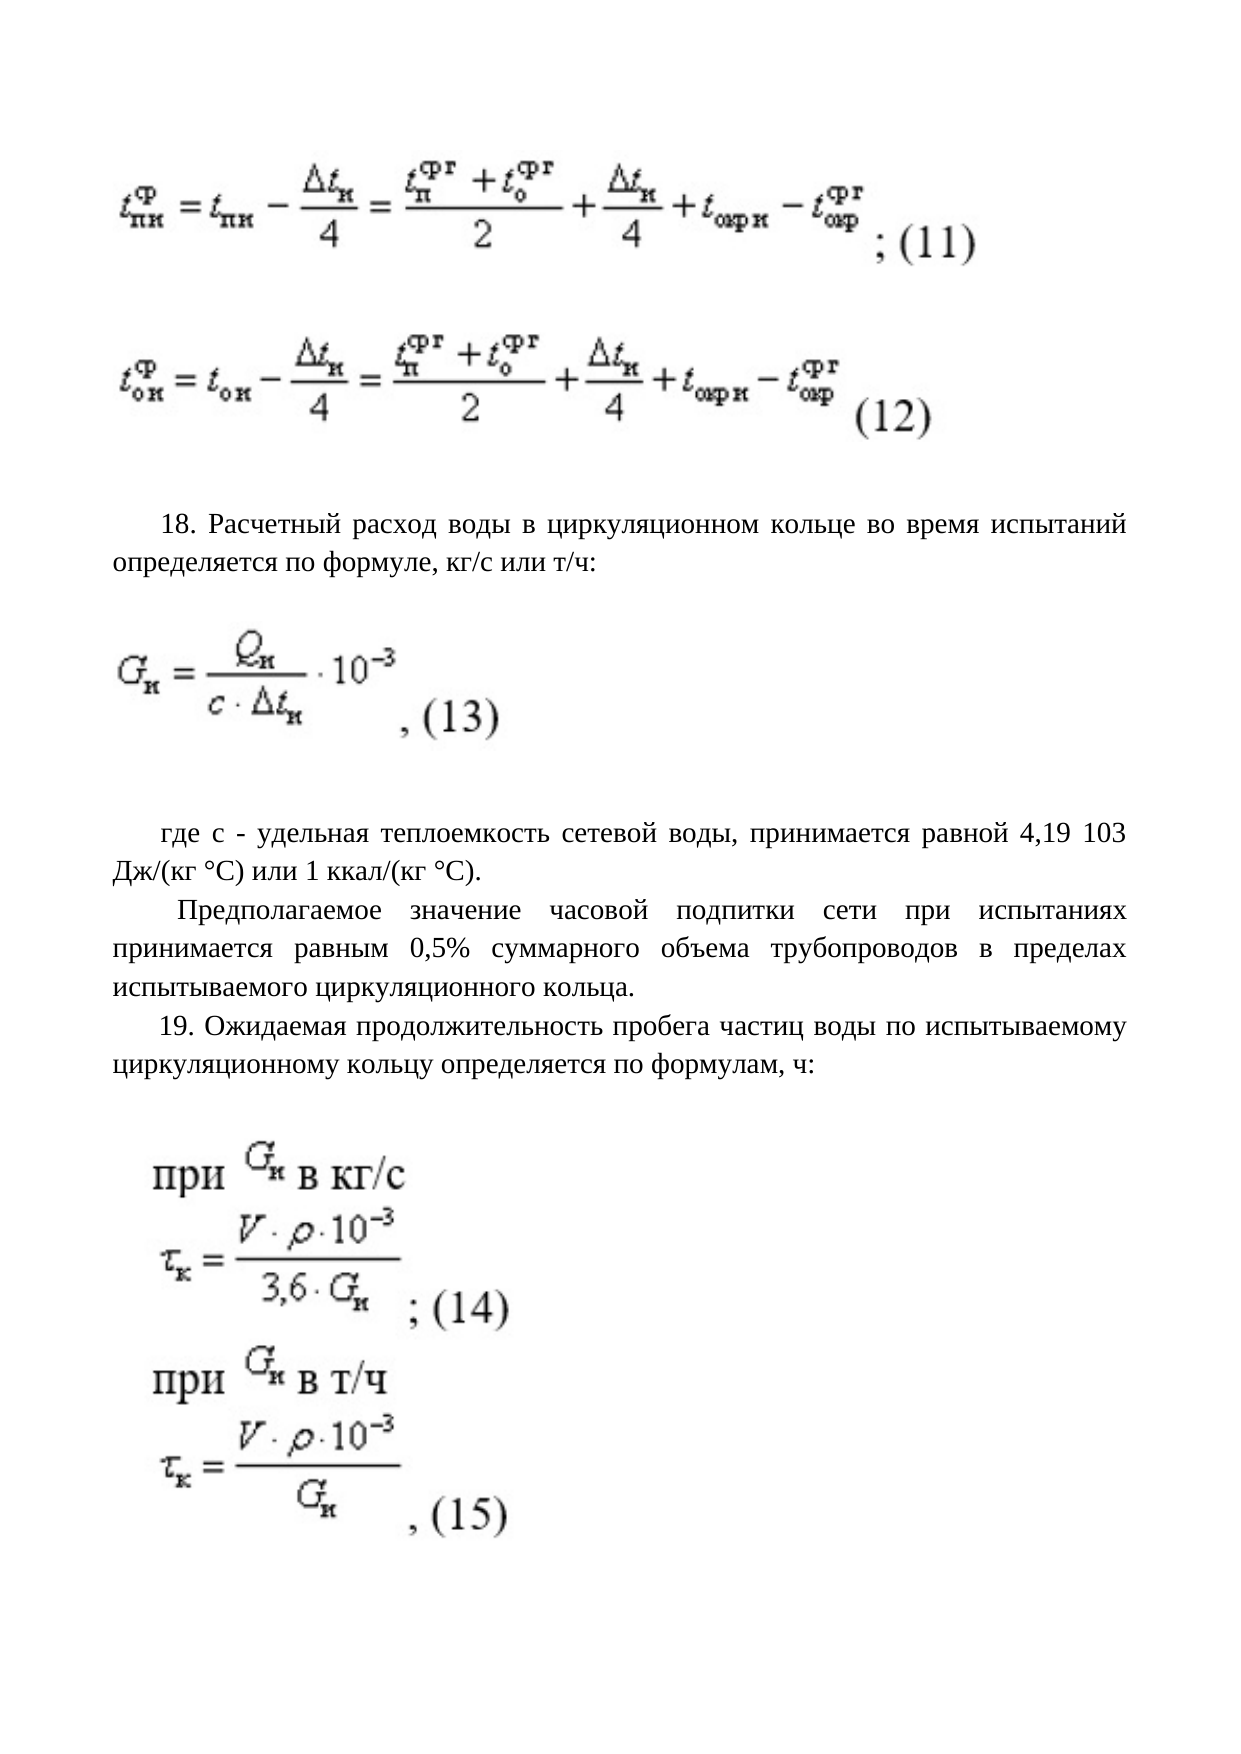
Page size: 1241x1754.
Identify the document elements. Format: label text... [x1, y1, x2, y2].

picture [112, 1123, 532, 1557]
text где с - удельная теплоемкость сетевой воды, принимается равной 4,19 103 Дж/(кг °С) или 1 ккал/(кг °С). [112, 815, 1128, 887]
text 18. Расчетный расход воды в циркуляционном кольце во время испытаний определяется по формуле, кг/с или т/ч: [112, 506, 1128, 578]
picture [112, 150, 988, 442]
text Предполагаемое значение часовой подпитки сети при испытаниях принимается равным 0,5% суммарного объема трубопроводов в пределах испытываемого циркуляционного кольца. [112, 892, 1128, 1003]
picture [112, 621, 509, 751]
text 19. Ожидаемая продолжительность пробега частиц воды по испытываемому циркуляционному кольцу определяется по формулам, ч: [112, 1008, 1128, 1080]
